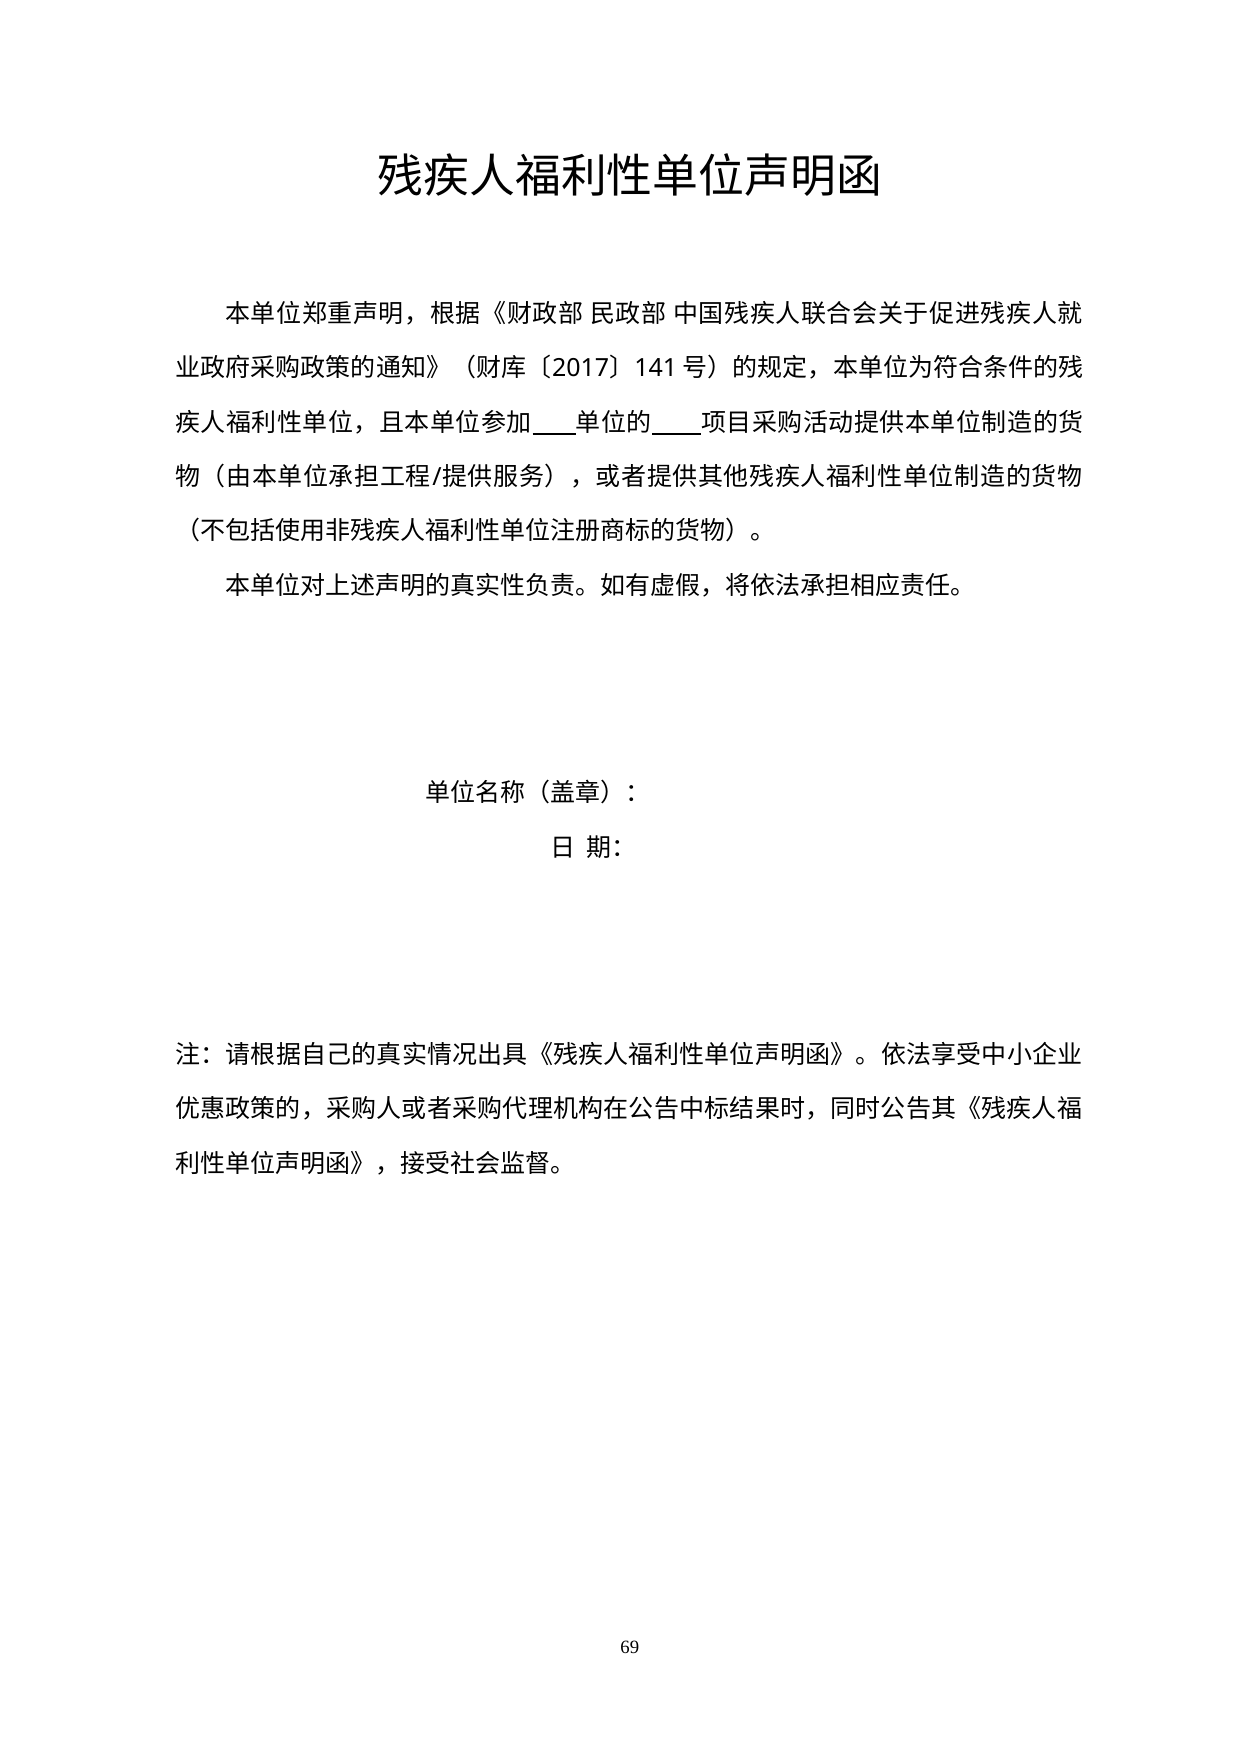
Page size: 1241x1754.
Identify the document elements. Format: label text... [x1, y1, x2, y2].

text 注：请根据自己的真实情况出具《残疾人福利性单位声明函》。依法享受中小企业优惠政策的，采购人或者采购代理机构在公告中标结果时，同时公告其《残疾人福利性单位声明函》，接受社会监督。 [175, 1034, 1084, 1179]
text 单位名称（盖章）： [175, 773, 1084, 809]
text 残疾人福利性单位声明函 [175, 139, 1084, 206]
text 本单位对上述声明的真实性负责。如有虚假，将依法承担相应责任。 [175, 565, 1084, 601]
text 日 期： [175, 827, 1084, 863]
text 本单位郑重声明，根据《财政部 民政部 中国残疾人联合会关于促进残疾人就业政府采购政策的通知》（财库〔2017〕141号）的规定，本单位为符合条件的残疾人福利性单位，且本单位参加 单位的 项目采购活动提供本单位制造的货物（由本单位承担工程/提供服务），或者提供其他残疾人福利性单位制造的货物（不包括使用非残疾人福利性单位注册商标的货物）。 [175, 293, 1084, 547]
